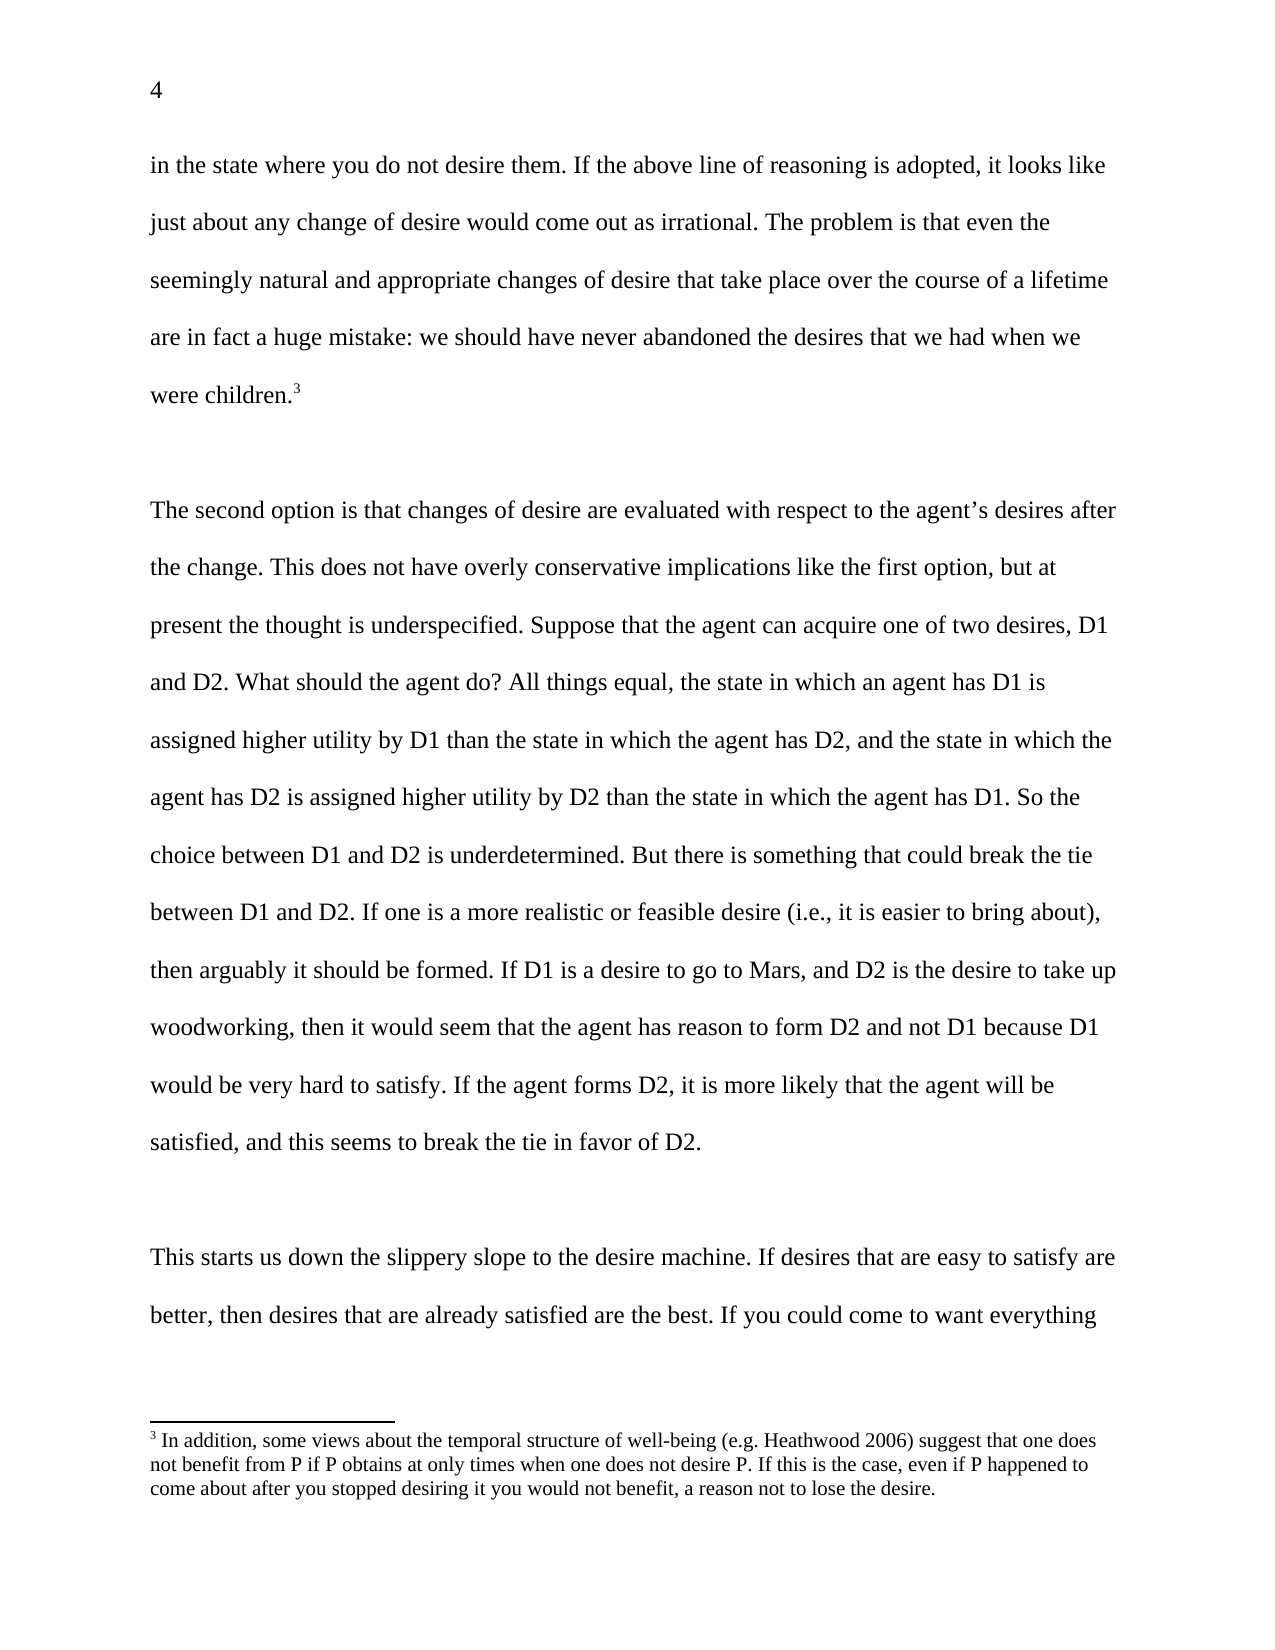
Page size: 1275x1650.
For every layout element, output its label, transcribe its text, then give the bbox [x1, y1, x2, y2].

text The second option is that changes of desire are evaluated with respect to the agent’s desires after the change. This does not have overly conservative implications like the first option, but at present the thought is underspecified. Suppose that the agent can acquire one of two desires, D1 and D2. What should the agent do? All things equal, the state in which an agent has D1 is assigned higher utility by D1 than the state in which the agent has D2, and the state in which the agent has D2 is assigned higher utility by D2 than the state in which the agent has D1. So the choice between D1 and D2 is underdetermined. But there is something that could break the tie between D1 and D2. If one is a more realistic or feasible desire (i.e., it is easier to bring about), then arguably it should be formed. If D1 is a desire to go to Mars, and D2 is the desire to take up woodworking, then it would seem that the agent has reason to form D2 and not D1 because D1 would be very hard to satisfy. If the agent forms D2, it is more likely that the agent will be satisfied, and this seems to break the tie in favor of D2. [150, 495, 1125, 1156]
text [150, 150, 1125, 409]
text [150, 1242, 1125, 1329]
